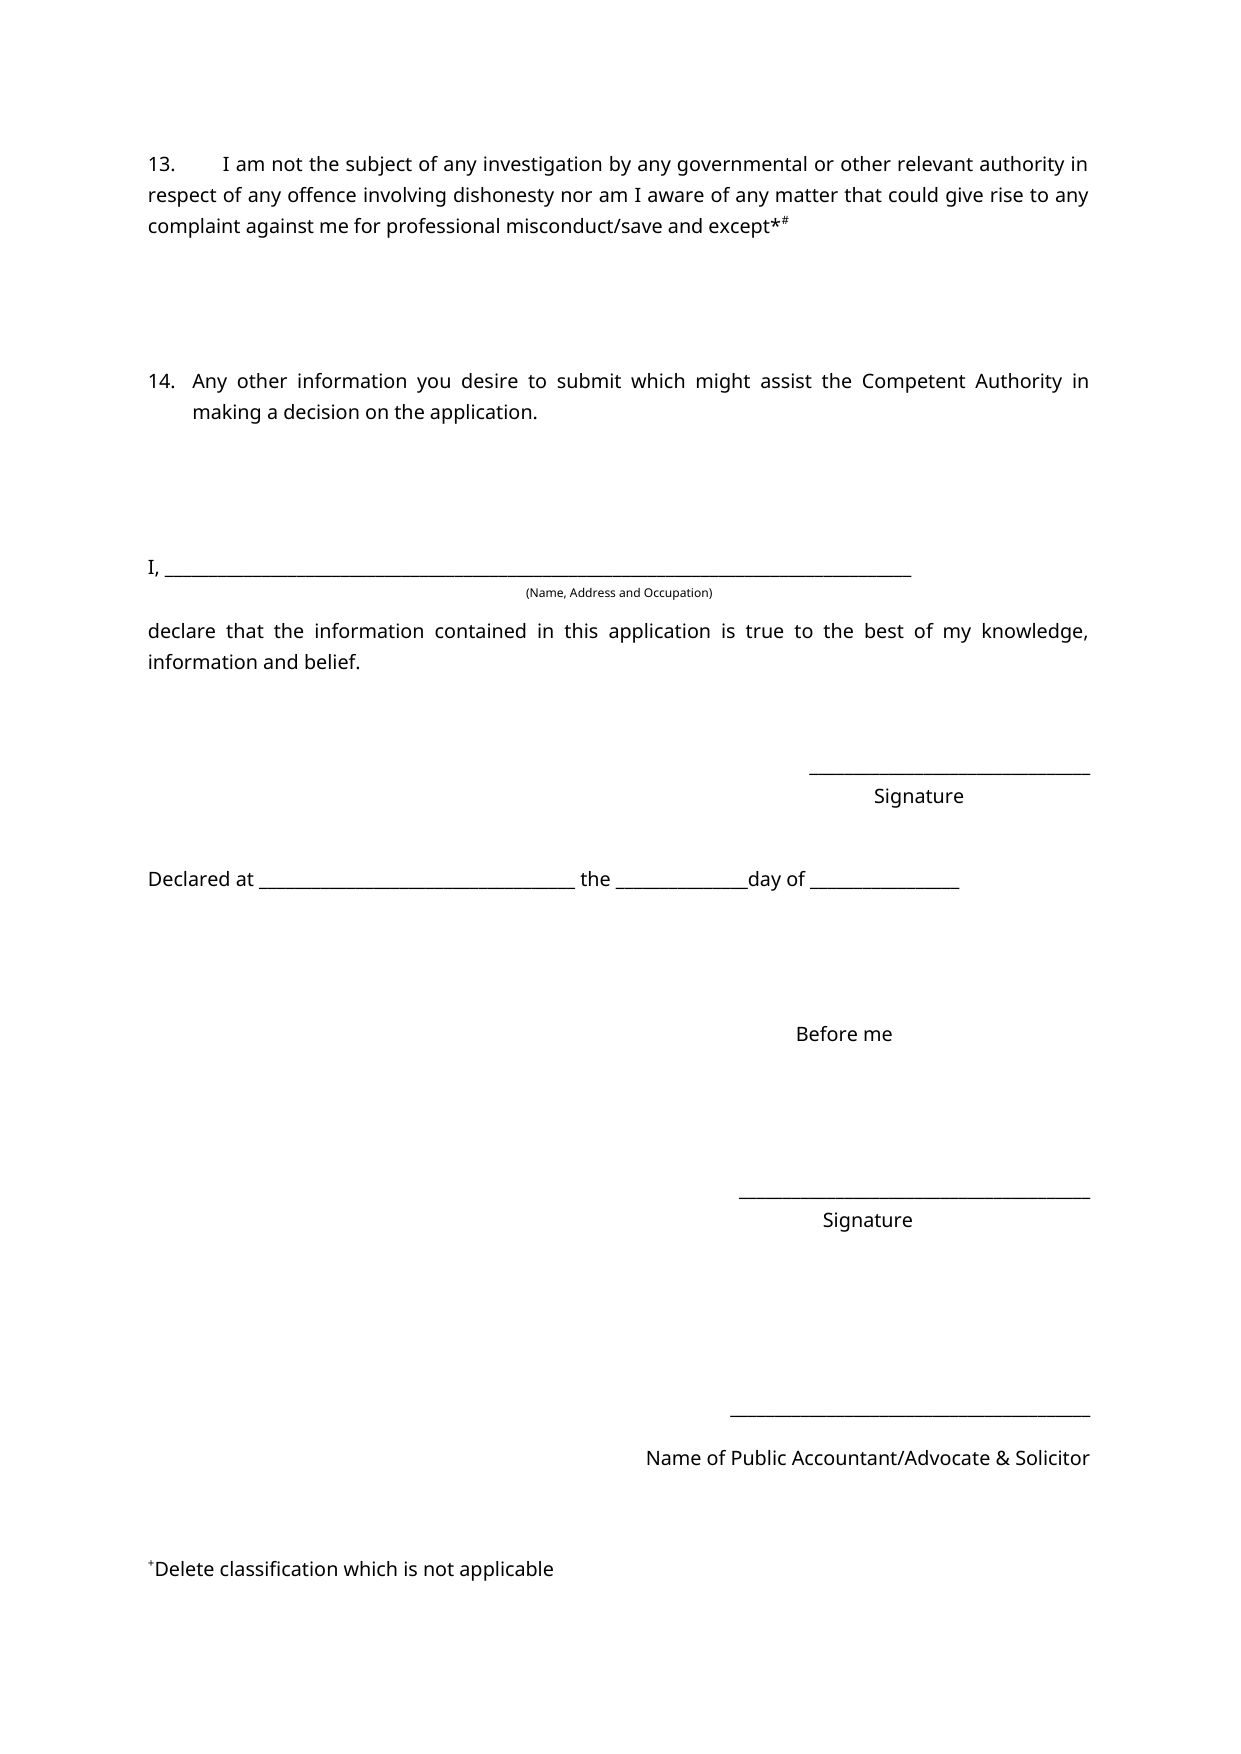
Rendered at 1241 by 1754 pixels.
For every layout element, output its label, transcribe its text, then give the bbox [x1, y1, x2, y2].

text 14. Any other information you desire to submit which might assist the Competent Authority in making a decision on the application. [148, 367, 1090, 425]
text ________________________________________ [148, 1176, 1090, 1203]
text ________________________________ [148, 751, 1090, 778]
text (Name, Address and Occupation) [148, 584, 1090, 613]
text 13. I am not the subject of any investigation by any governmental or other relevant authority in respect of any offence involving dishonesty nor am I aware of any matter that could give rise to any complaint against me for professional misconduct/save and except*# [148, 150, 1090, 239]
text Before me [523, 1020, 1090, 1047]
text declare that the information contained in this application is true to the best of my knowledge, information and belief. [148, 617, 1090, 675]
text Signature [673, 782, 1090, 809]
text Declared at ____________________________________ the _______________day of _________________ [148, 865, 1090, 892]
text Name of Public Accountant/Advocate & Solicitor [148, 1445, 1090, 1472]
text _________________________________________ [148, 1393, 1090, 1420]
text I, _____________________________________________________________________________________ [148, 553, 1090, 580]
text Signature [748, 1207, 1090, 1234]
